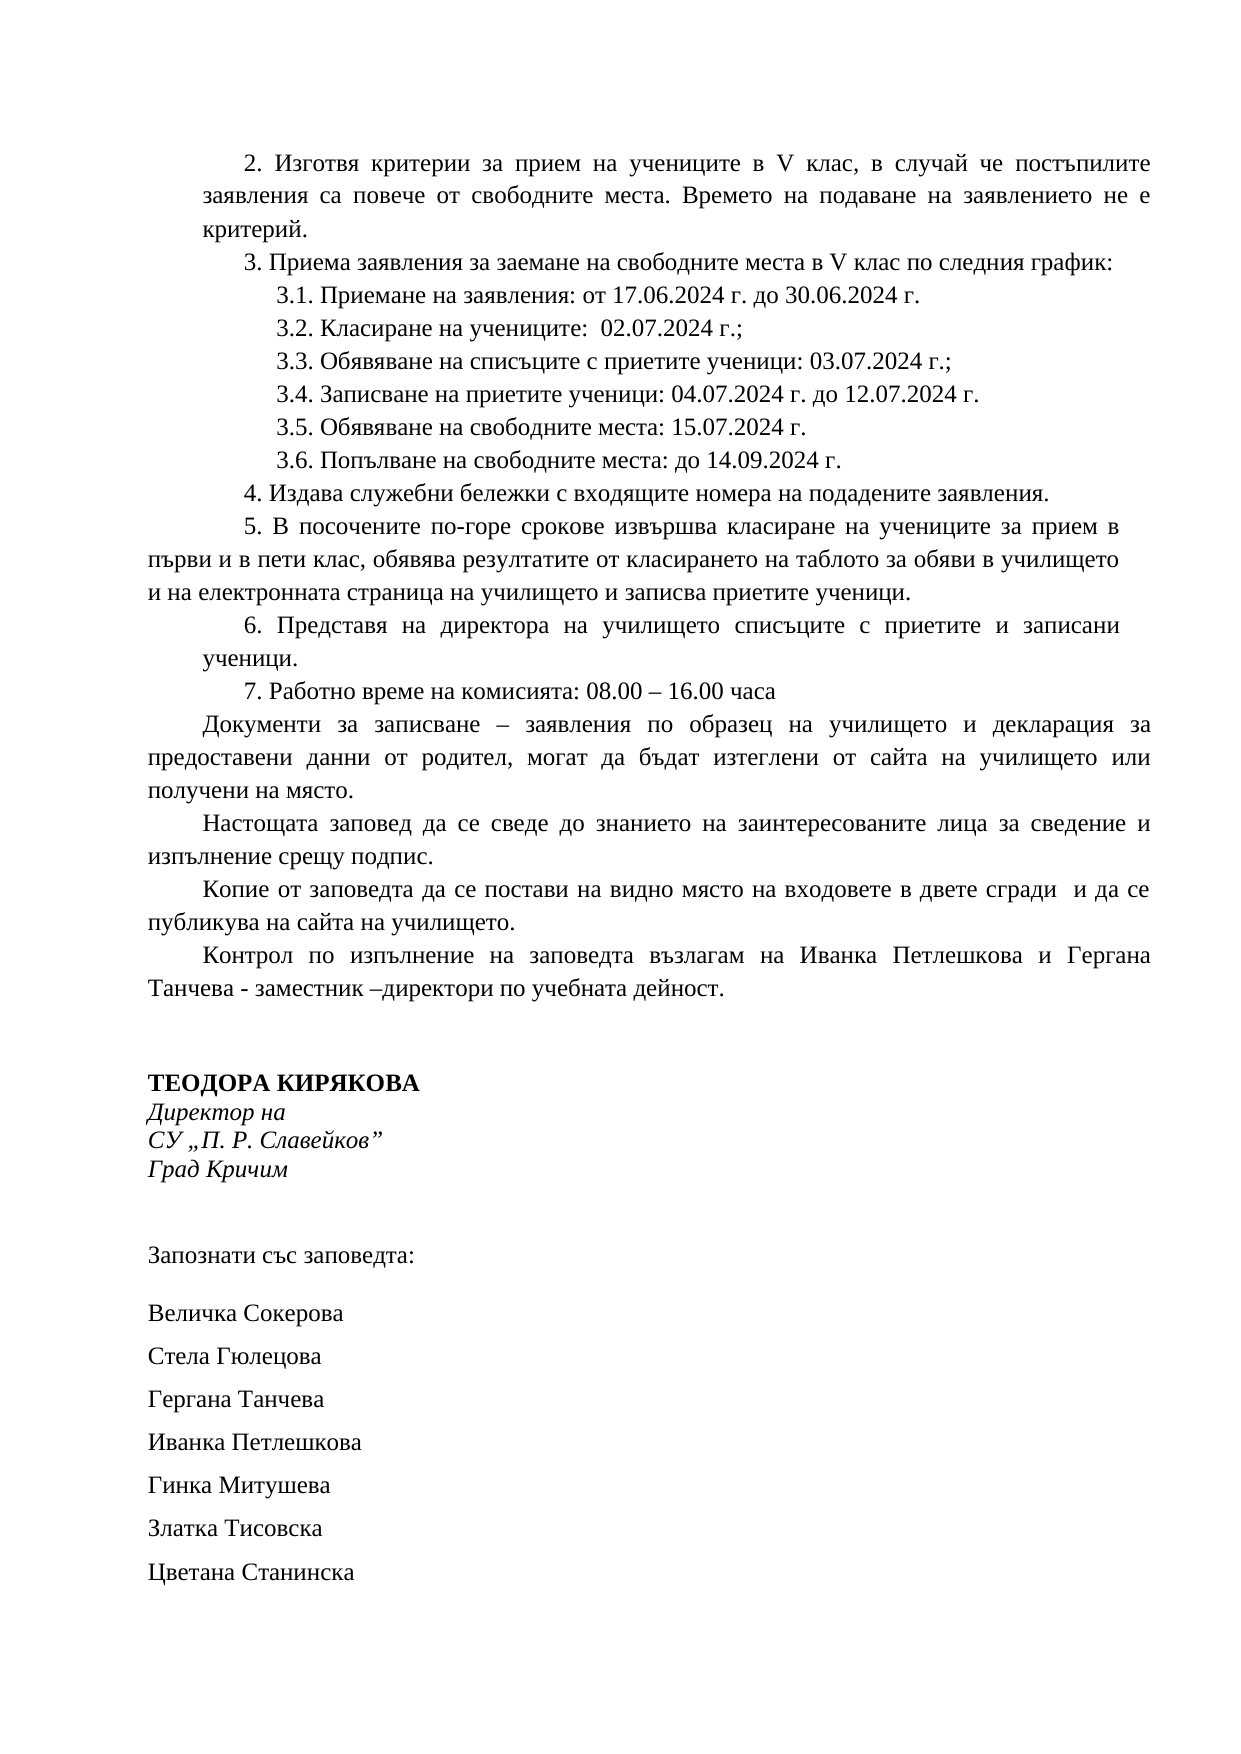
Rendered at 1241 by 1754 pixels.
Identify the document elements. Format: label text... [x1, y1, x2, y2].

text Стела Гюлецова [148, 1341, 1152, 1370]
text 6. Представя на директора на училището списъците с приетите и записани ученици. [202, 610, 1121, 672]
text 3.2. Класиране на учениците: 02.07.2024 г.; [202, 313, 1121, 341]
text Настощата заповед да се сведе до знанието на заинтересованите лица за сведение и изпълнение срещу подпис. [148, 808, 1152, 870]
text 7. Работно време на комисията: 08.00 – 16.00 часа [202, 676, 1121, 705]
text Златка Тисовска [148, 1513, 1152, 1542]
text 4. Издава служебни бележки с входящите номера на подадените заявления. [202, 478, 1121, 507]
text 3.6. Попълване на свободните места: до 14.09.2024 г. [202, 445, 1121, 473]
text Гергана Танчева [148, 1384, 1152, 1413]
text Директор на [148, 1097, 1152, 1125]
text Копие от заповедта да се постави на видно място на входовете в двете сгради и да се публикува на сайта на училището. [148, 874, 1152, 936]
text Цветана Станинска [148, 1557, 1152, 1585]
text 2. Изготвя критерии за прием на учениците в V клас, в случай че постъпилите заявления са повече от свободните места. Времето на подаване на заявлението не е критерий. [202, 148, 1152, 242]
text СУ „П. Р. Славейков” [148, 1125, 1152, 1154]
text ТЕОДОРА КИРЯКОВА [148, 1068, 1152, 1097]
text 3.4. Записване на приетите ученици: 04.07.2024 г. до 12.07.2024 г. [202, 379, 1121, 407]
text 3. Приема заявления за заемане на свободните места в V клас по следния график: [202, 247, 1121, 275]
text 3.3. Обявяване на списъците с приетите ученици: 03.07.2024 г.; [202, 346, 1121, 374]
text 5. В посочените по-горе срокове извършва класиране на учениците за прием в първи и в пети клас, обявява резултатите от класирането на таблото за обяви в училището и на електронната страница на училището и записва приетите ученици. [148, 511, 1121, 606]
text Контрол по изпълнение на заповедта възлагам на Иванка Петлешкова и Гергана Танчева - заместник –директори по учебната дейност. [148, 940, 1152, 1002]
text 3.1. Приемане на заявления: от 17.06.2024 г. до 30.06.2024 г. [202, 280, 1121, 308]
text Документи за записване – заявления по образец на училището и декларация за предоставени данни от родител, могат да бъдат изтеглени от сайта на училището или получени на място. [148, 709, 1152, 804]
text 3.5. Обявяване на свободните места: 15.07.2024 г. [202, 412, 1121, 441]
text Гинка Митушева [148, 1470, 1152, 1499]
text Град Кричим [148, 1154, 1152, 1183]
text Величка Сокерова [148, 1298, 1152, 1327]
text Иванка Петлешкова [148, 1427, 1152, 1456]
text Запознати със заповедта: [148, 1240, 1152, 1269]
